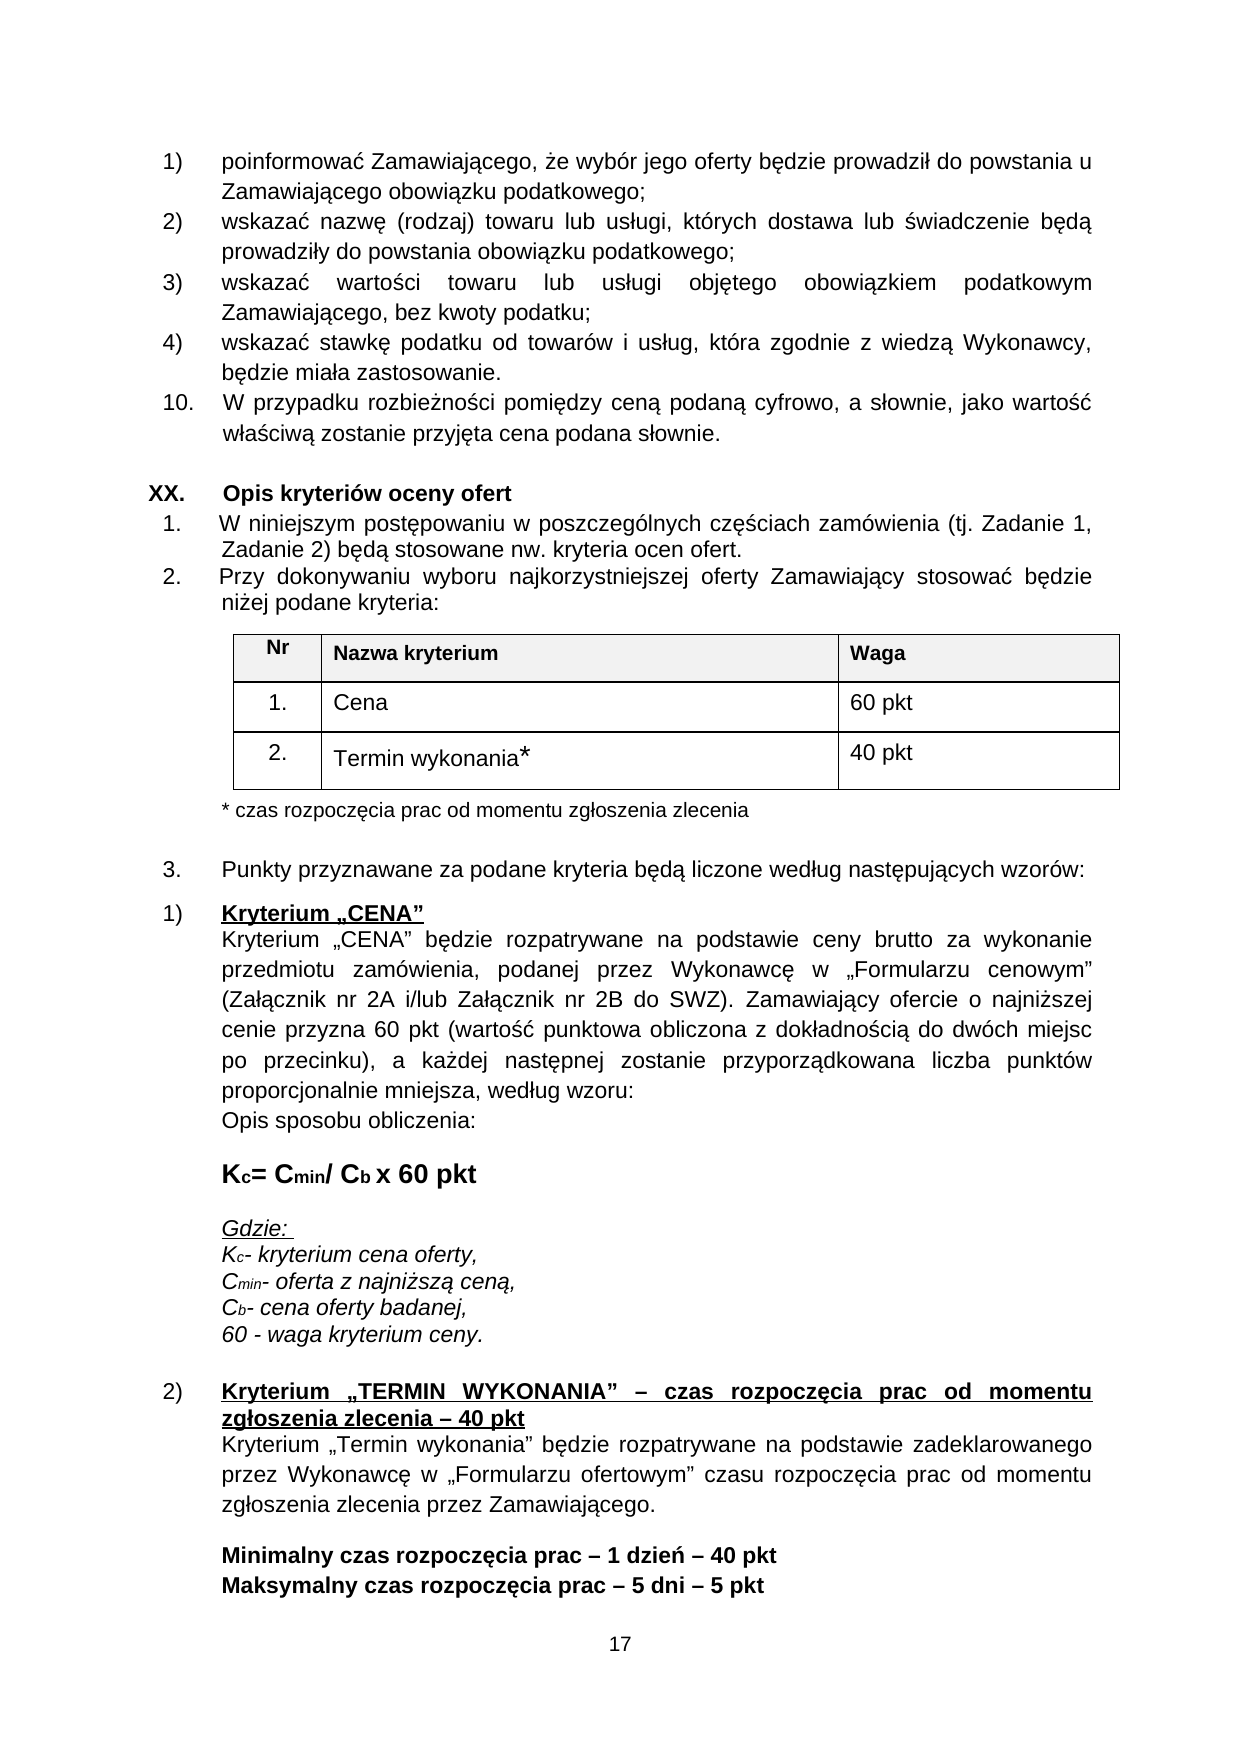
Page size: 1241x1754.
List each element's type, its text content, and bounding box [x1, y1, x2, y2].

table_cell 40 pkt [839, 733, 1119, 788]
text * czas rozpoczęcia prac od momentu zgłoszenia zlecenia [148, 798, 1093, 822]
table_cell 1. [234, 683, 321, 731]
table_header Nazwa kryterium [322, 635, 838, 681]
text Maksymalny czas rozpoczęcia prac – 5 dni – 5 pkt [221, 1572, 1093, 1599]
list Kryterium „CENA” [162, 899, 1093, 926]
table_cell 2. [234, 733, 321, 788]
list wskazać wartości towaru lub usługi objętego obowiązkiem podatkowym Zamawiającego, bez kwoty podatku; [162, 268, 1093, 325]
table_cell Termin wykonania* [322, 733, 838, 788]
list Przy dokonywaniu wyboru najkorzystniejszej oferty Zamawiający stosować będzie niżej podane kryteria: [162, 563, 1093, 616]
list wskazać stawkę podatku od towarów i usług, która zgodnie z wiedzą Wykonawcy, będzie miała zastosowanie. [162, 329, 1093, 385]
table_cell Cena [322, 683, 838, 731]
text Kc- kryterium cena oferty, [148, 1241, 1093, 1268]
text Minimalny czas rozpoczęcia prac – 1 dzień – 40 pkt [221, 1542, 1093, 1569]
text Kryterium „Termin wykonania” będzie rozpatrywane na podstawie zadeklarowanego przez Wykonawcę w „Formularzu ofertowym” czasu rozpoczęcia prac od momentu zgłoszenia zlecenia przez Zamawiającego. [221, 1431, 1093, 1518]
list Punkty przyznawane za podane kryteria będą liczone według następujących wzorów: [162, 856, 1093, 882]
table_cell 60 pkt [839, 683, 1119, 731]
list W przypadku rozbieżności pomiędzy ceną podaną cyfrowo, a słownie, jako wartość właściwą zostanie przyjęta cena podana słownie. [162, 389, 1093, 446]
text Cmin- oferta z najniższą ceną, [148, 1268, 1093, 1294]
table_header Waga [839, 635, 1119, 681]
text Kryterium „CENA” będzie rozpatrywane na podstawie ceny brutto za wykonanie przedmiotu zamówienia, podanej przez Wykonawcę w „Formularzu cenowym” (Załącznik nr 2A i/lub Załącznik nr 2B do SWZ). Zamawiający ofercie o najniższej cenie przyzna 60 pkt (wartość punktowa obliczona z dokładnością do dwóch miejsc po przecinku), a każdej następnej zostanie przyporządkowana liczba punktów proporcjonalnie mniejsza, według wzoru: [221, 926, 1093, 1103]
list Opis kryteriów oceny ofert [185, 480, 1093, 506]
list W niniejszym postępowaniu w poszczególnych częściach zamówienia (tj. Zadanie 1, Zadanie 2) będą stosowane nw. kryteria ocen ofert. [162, 510, 1093, 563]
table_header Nr [234, 635, 321, 681]
text Kc= Cmin/ Cb x 60 pkt [148, 1158, 1093, 1189]
list Kryterium „TERMIN WYKONANIA” – czas rozpoczęcia prac od momentu zgłoszenia zlecenia – 40 pkt [162, 1378, 1093, 1431]
text Gdzie: [148, 1215, 1093, 1241]
list poinformować Zamawiającego, że wybór jego oferty będzie prowadził do powstania u Zamawiającego obowiązku podatkowego; [162, 148, 1093, 204]
text Cb- cena oferty badanej, [148, 1294, 1093, 1320]
text 60 - waga kryterium ceny. [148, 1320, 1093, 1348]
list wskazać nazwę (rodzaj) towaru lub usługi, których dostawa lub świadczenie będą prowadziły do powstania obowiązku podatkowego; [162, 208, 1093, 264]
text Opis sposobu obliczenia: [177, 1107, 1093, 1133]
